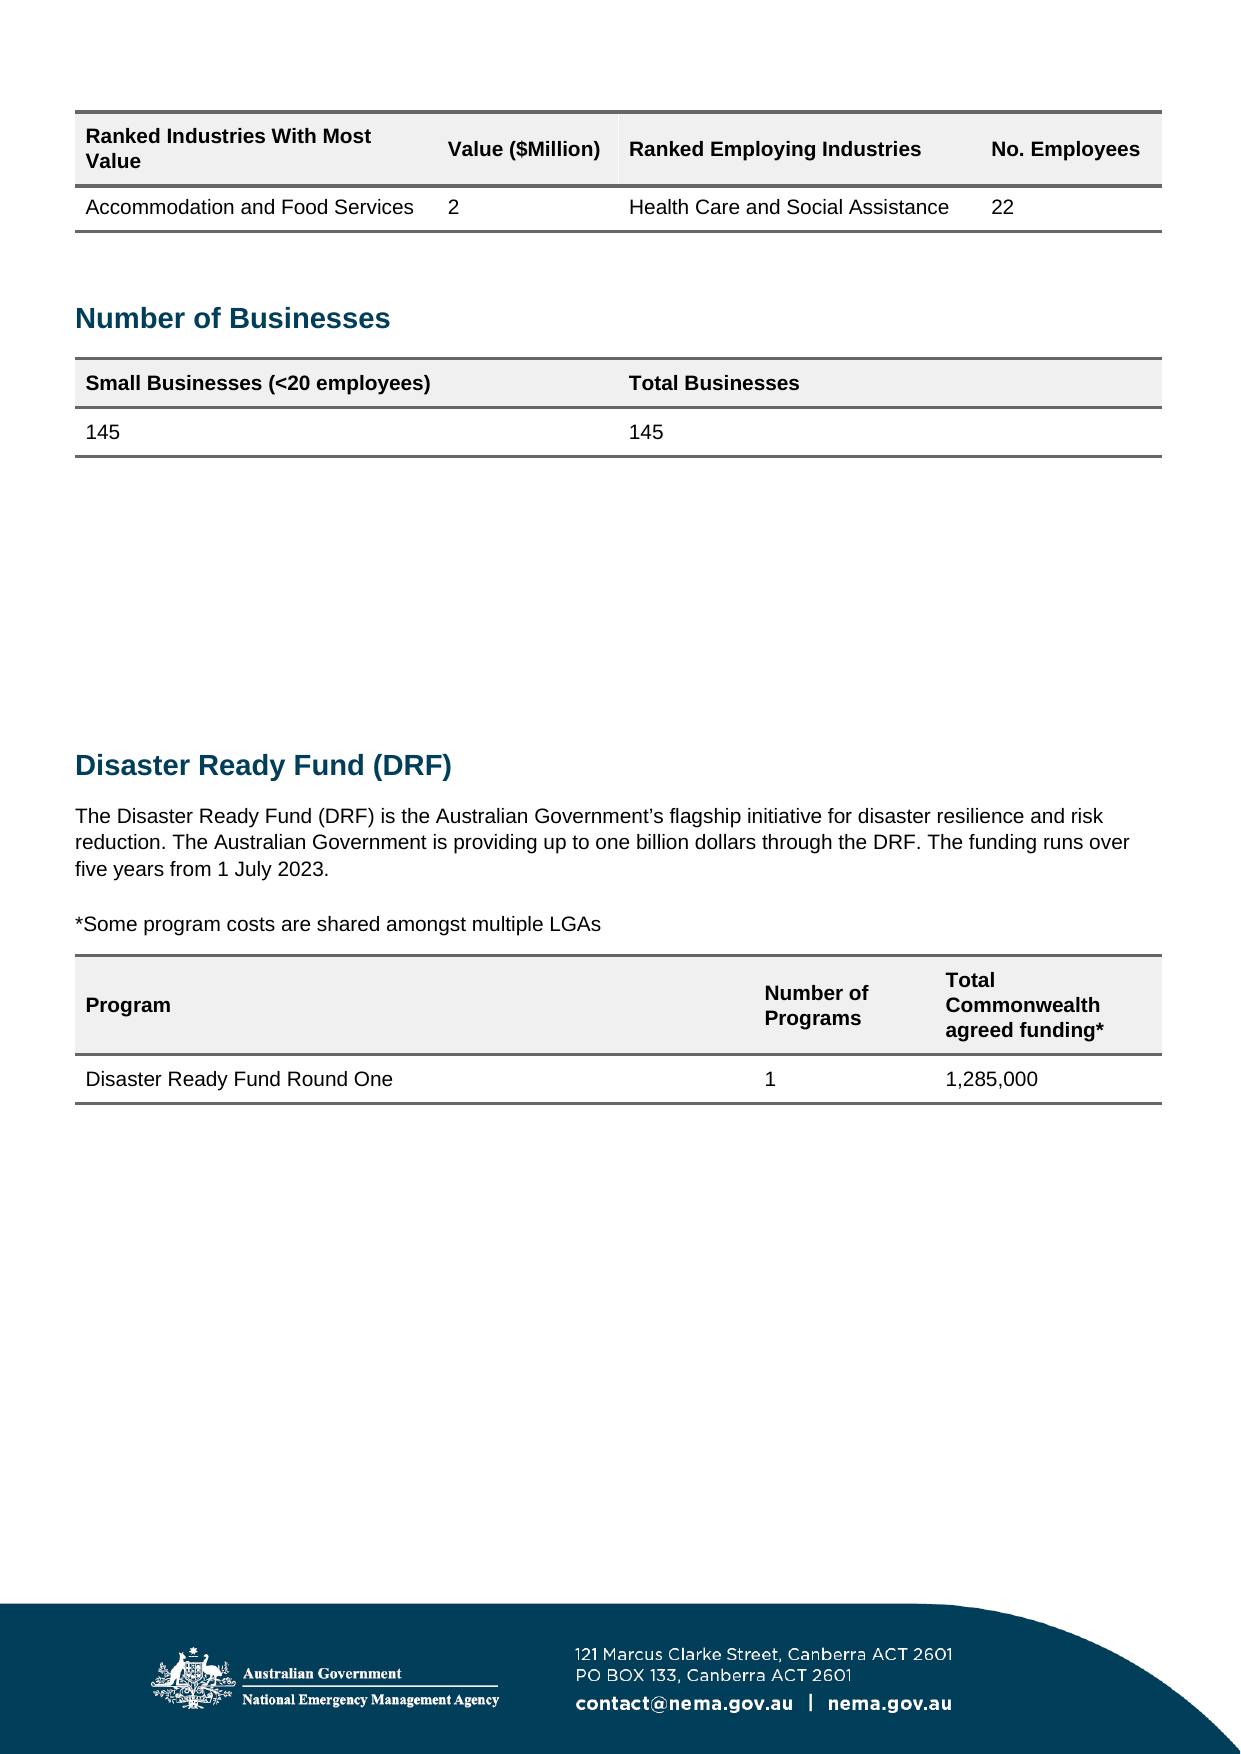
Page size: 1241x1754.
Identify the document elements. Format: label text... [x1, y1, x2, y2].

table_header Ranked Employing Industries [619, 114, 981, 184]
picture [902, 1700, 911, 1709]
picture [889, 1700, 897, 1712]
table_header Ranked Industries With Most Value [75, 114, 437, 184]
picture [348, 1698, 356, 1704]
picture [588, 1700, 597, 1709]
picture [262, 1695, 267, 1704]
picture [872, 1700, 879, 1709]
picture [773, 1700, 779, 1709]
picture [430, 1698, 437, 1704]
picture [161, 1690, 171, 1696]
picture [632, 1700, 639, 1709]
picture [853, 1700, 867, 1709]
picture [198, 1682, 207, 1693]
table_header Small Businesses (<20 employees) [75, 360, 618, 406]
table_cell Accommodation and Food Services [75, 188, 437, 230]
picture [830, 1700, 837, 1709]
table_cell 1,285,000 [935, 1056, 1162, 1102]
picture [671, 1700, 678, 1709]
picture [247, 1669, 252, 1678]
table_cell 145 [75, 409, 618, 455]
table_cell 1 [754, 1056, 935, 1102]
table_cell 2 [437, 188, 618, 230]
picture [415, 1698, 423, 1704]
table_header Value ($Million) [437, 114, 618, 184]
picture [601, 1700, 609, 1709]
picture [408, 1698, 413, 1707]
picture [643, 1697, 648, 1709]
picture [612, 1697, 617, 1709]
picture [743, 1700, 752, 1709]
picture [622, 1700, 629, 1709]
picture [192, 1659, 222, 1693]
subtitle Number of Businesses [75, 301, 1165, 335]
table_header Total Commonwealth agreed funding* [935, 957, 1162, 1053]
picture [841, 1700, 849, 1708]
picture [713, 1700, 720, 1709]
table_cell Disaster Ready Fund Round One [75, 1056, 754, 1102]
picture [682, 1700, 690, 1708]
picture [914, 1700, 922, 1709]
picture [932, 1700, 938, 1709]
picture [223, 1678, 235, 1683]
table_cell 22 [981, 188, 1162, 230]
picture [469, 1698, 484, 1704]
picture [730, 1700, 739, 1711]
picture [695, 1700, 709, 1709]
subtitle Disaster Ready Fund (DRF) [75, 748, 1165, 782]
picture [152, 1654, 207, 1708]
picture [755, 1700, 762, 1709]
table_header Number of Programs [754, 957, 935, 1053]
picture [784, 1700, 791, 1709]
table_header Program [75, 957, 754, 1053]
table_header Total Businesses [618, 360, 1162, 406]
table_header No. Employees [981, 114, 1162, 184]
picture [577, 1700, 584, 1709]
text *Some program costs are shared amongst multiple LGAs [75, 912, 1165, 936]
picture [0, 0, 1241, 1750]
table_cell Health Care and Social Assistance [619, 188, 981, 230]
table_cell 145 [618, 409, 1162, 455]
